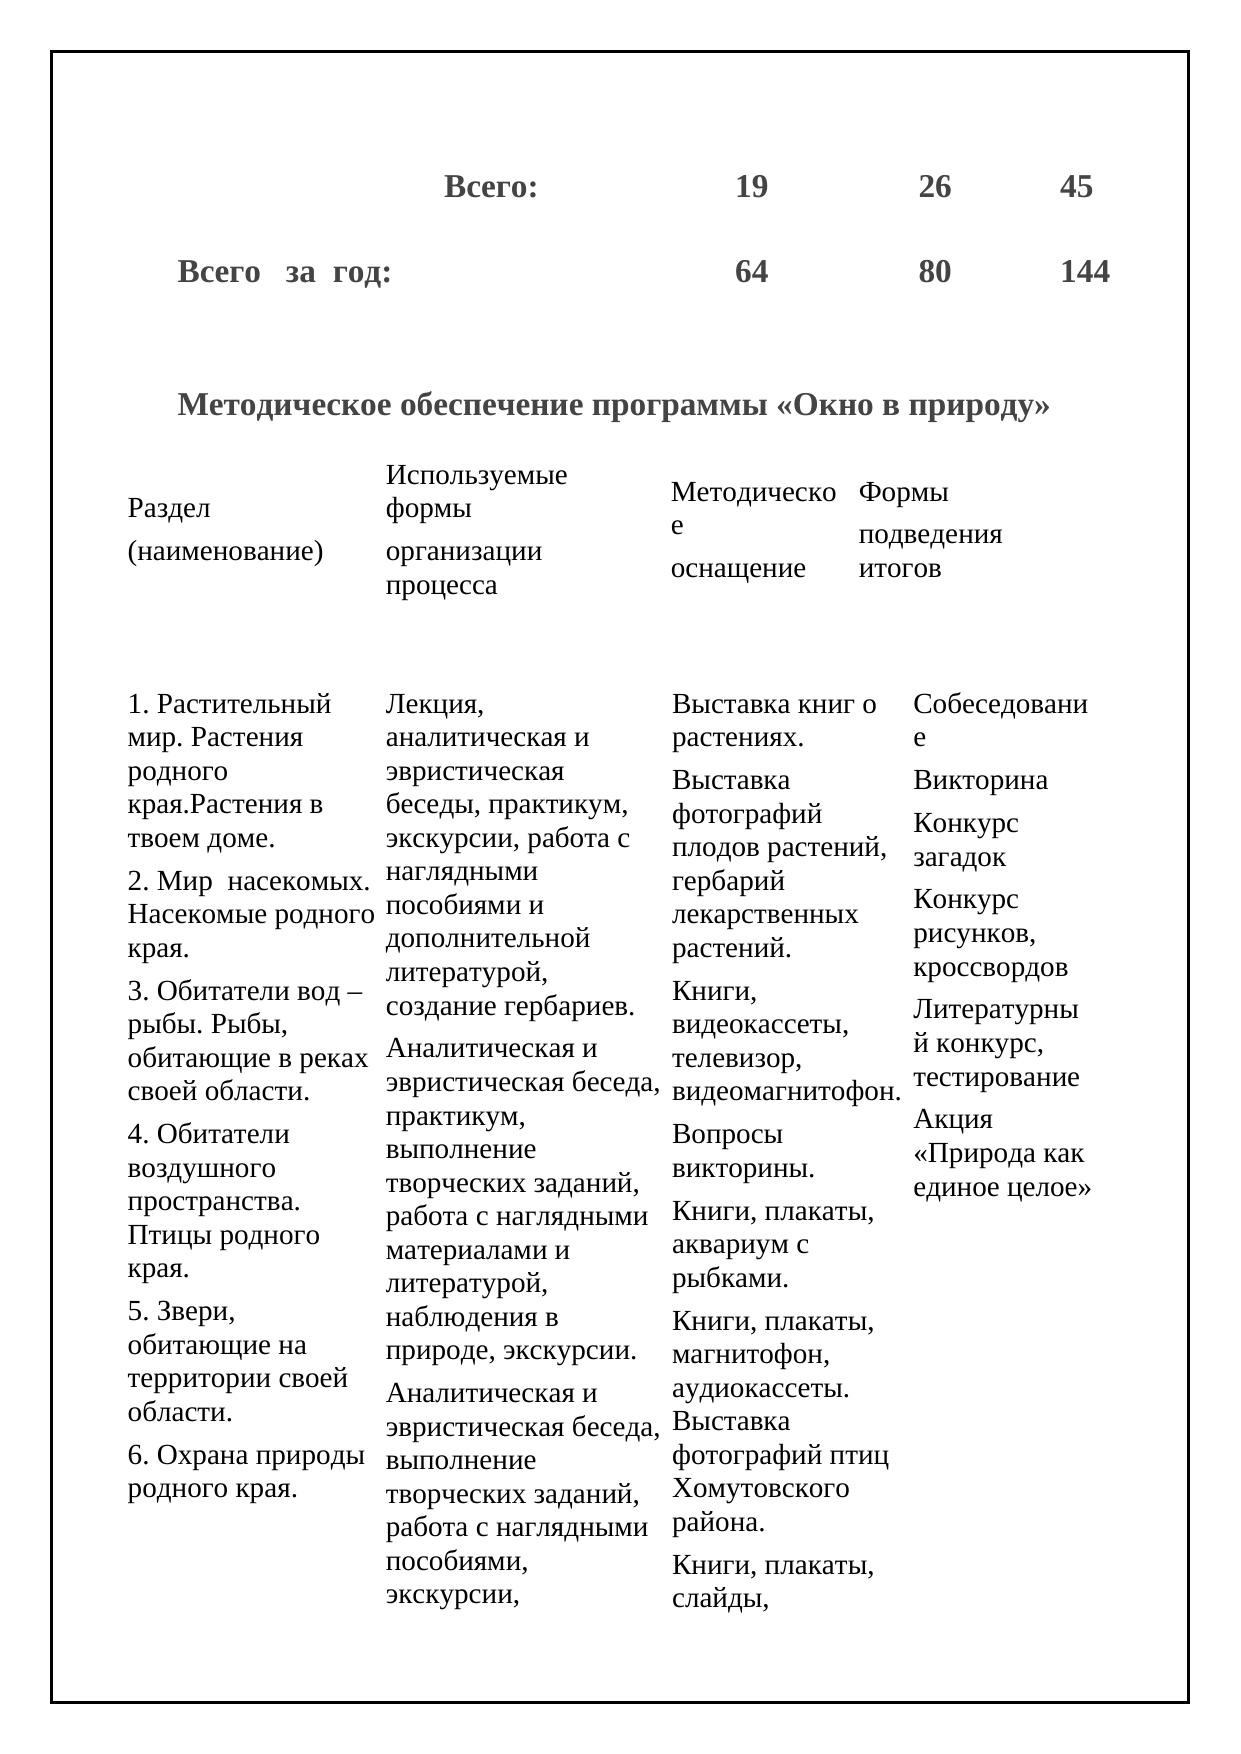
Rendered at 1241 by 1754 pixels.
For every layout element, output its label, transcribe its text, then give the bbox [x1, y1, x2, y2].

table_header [123, 672, 381, 1628]
text Всего: 19 26 45 [177, 166, 1152, 204]
text Методическое обеспечение программы «Окно в природу» [177, 384, 1152, 422]
table_header Раздел (наименование) [123, 443, 381, 614]
table_header Методическое оснащение [666, 443, 854, 614]
text Всего за год: 64 80 144 [177, 251, 1152, 289]
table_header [381, 672, 667, 1628]
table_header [909, 672, 1097, 1628]
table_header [667, 672, 908, 1628]
table_header Формы подведения итогов [854, 443, 1097, 614]
table_header Используемые формы организации процесса [381, 443, 666, 614]
